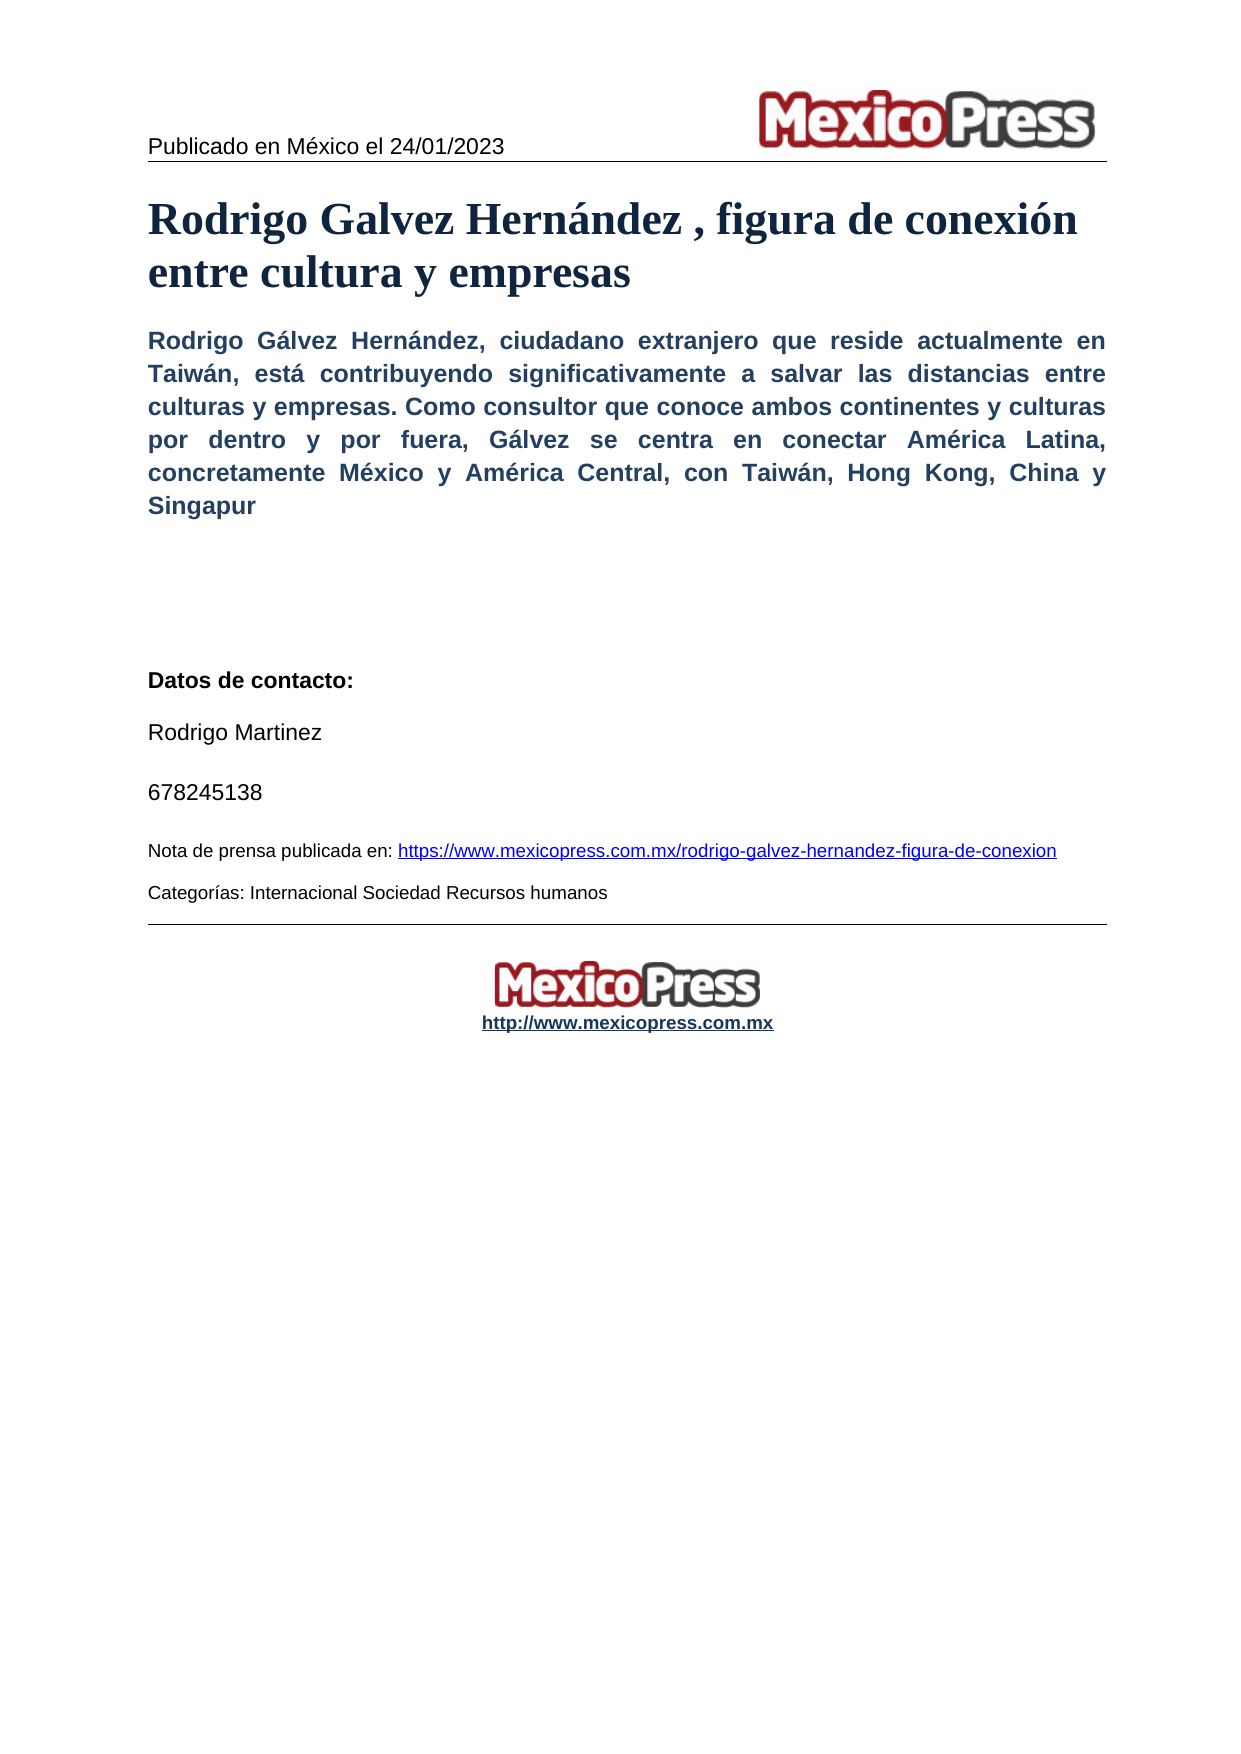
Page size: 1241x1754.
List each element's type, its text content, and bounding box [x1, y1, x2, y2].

subtitle Rodrigo Gálvez Hernández, ciudadano extranjero que reside actualmente en Taiwán, está contribuyendo significativamente a salvar las distancias entre culturas y empresas. Como consultor que conoce ambos continentes y culturas por dentro y por fuera, Gálvez se centra en conectar América Latina, concretamente México y América Central, con Taiwán, Hong Kong, China y Singapur [148, 326, 1107, 520]
text Datos de contacto: [148, 667, 1107, 694]
text 678245138 [148, 779, 1063, 805]
text Nota de prensa publicada en: https://www.mexicopress.com.mx/rodrigo-galvez-hernandez-figura-de-conexion [148, 839, 1107, 861]
subtitle Rodrigo Galvez Hernández , figura de conexión entre cultura y empresas [148, 192, 1107, 297]
text Publicado en México el 24/01/2023 [148, 133, 1107, 161]
text http://www.mexicopress.com.mx [148, 1012, 1107, 1033]
text Rodrigo Martinez [148, 718, 1063, 745]
picture [494, 961, 760, 1008]
text Categorías: Internacional Sociedad Recursos humanos [148, 882, 1107, 903]
picture [759, 90, 1096, 133]
